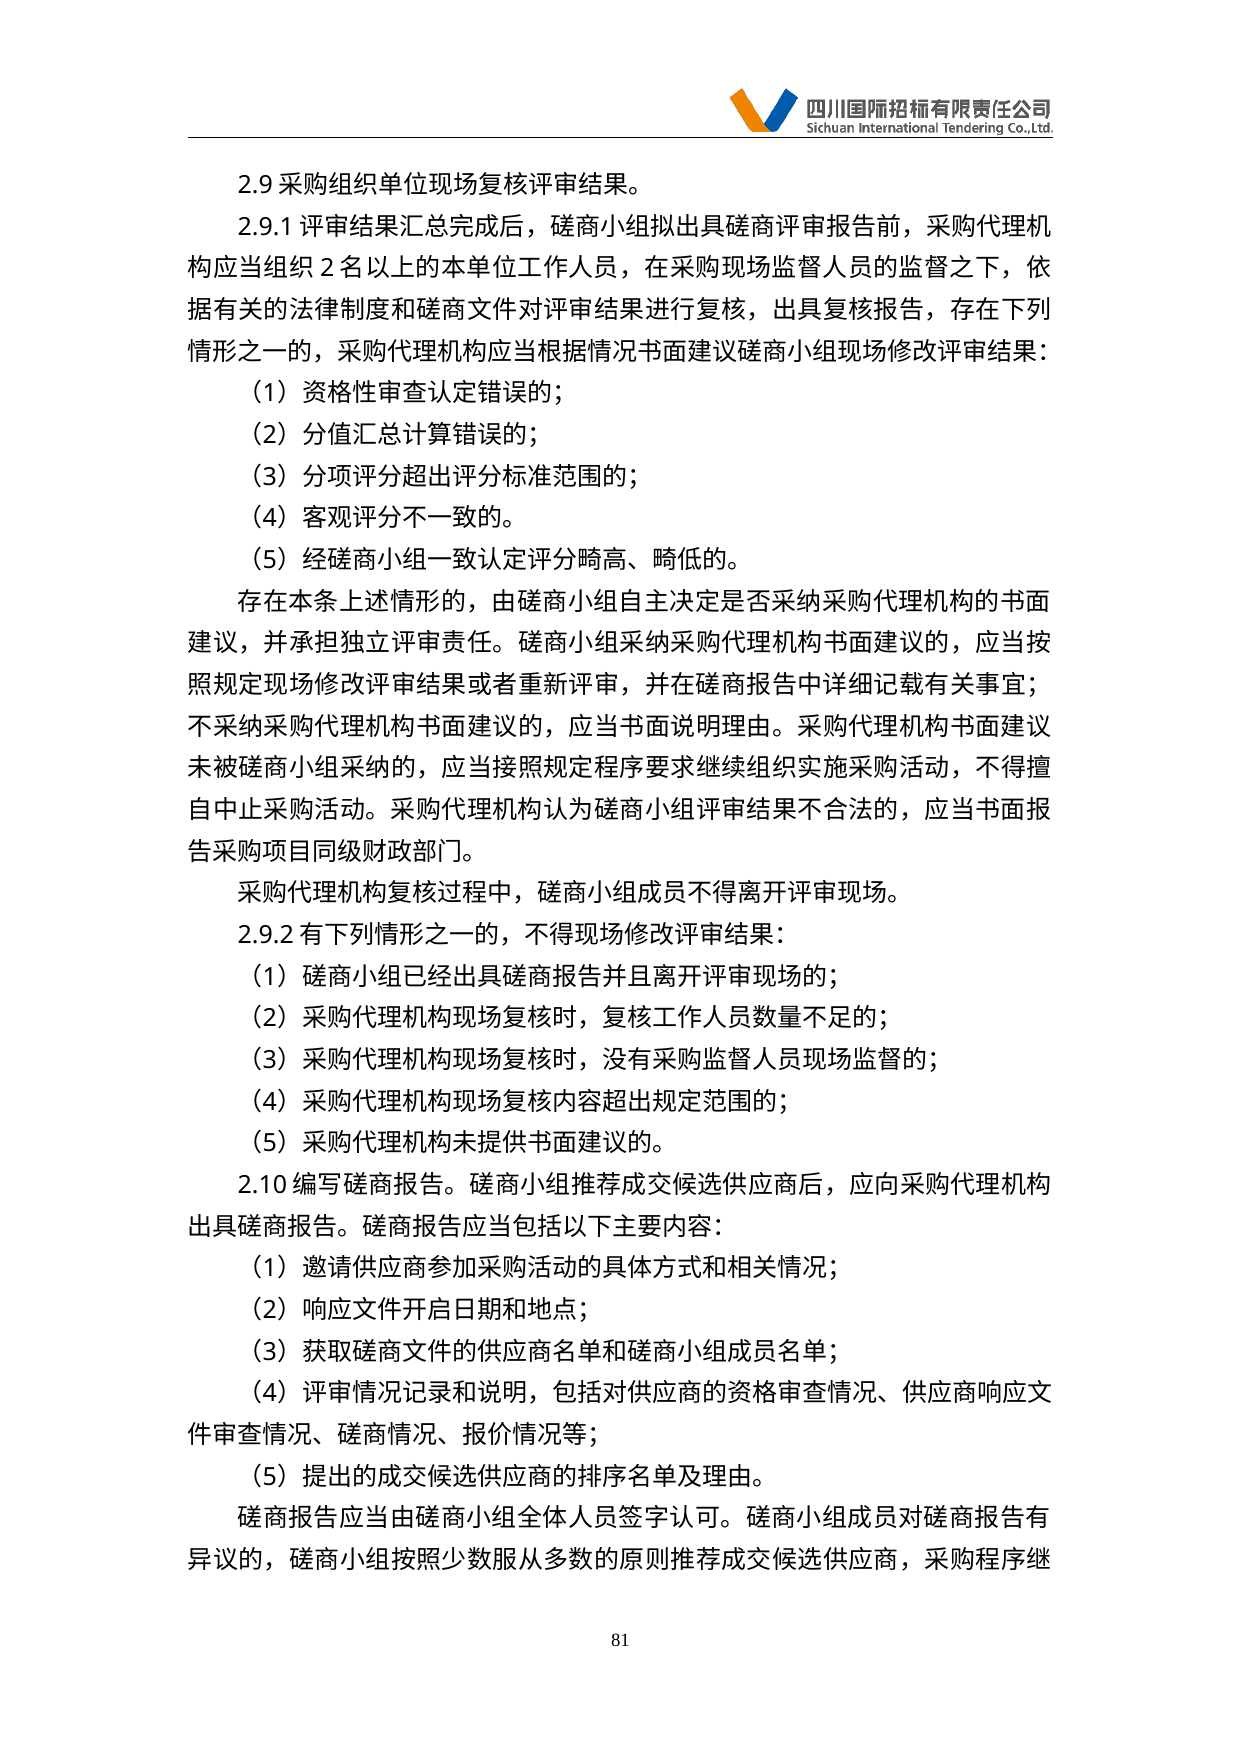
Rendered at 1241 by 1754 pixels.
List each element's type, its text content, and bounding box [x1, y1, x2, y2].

text （2）响应文件开启日期和地点； [187, 1285, 1053, 1327]
text （3）分项评分超出评分标准范围的； [187, 452, 1053, 493]
text 2.9采购组织单位现场复核评审结果。 [187, 160, 1053, 202]
picture [729, 88, 1053, 135]
text （4）采购代理机构现场复核内容超出规定范围的； [187, 1077, 1053, 1118]
text （3）获取磋商文件的供应商名单和磋商小组成员名单； [187, 1327, 1053, 1368]
text 2.9.2有下列情形之一的，不得现场修改评审结果： [187, 910, 1053, 952]
text （1）资格性审查认定错误的； [187, 368, 1053, 410]
text （1）邀请供应商参加采购活动的具体方式和相关情况； [187, 1243, 1053, 1285]
text 采购代理机构复核过程中，磋商小组成员不得离开评审现场。 [187, 868, 1053, 910]
text （4）客观评分不一致的。 [187, 493, 1053, 535]
text （2）分值汇总计算错误的； [187, 410, 1053, 452]
text 2.10编写磋商报告。磋商小组推荐成交候选供应商后，应向采购代理机构出具磋商报告。磋商报告应当包括以下主要内容： [187, 1160, 1053, 1243]
text 存在本条上述情形的，由磋商小组自主决定是否采纳采购代理机构的书面建议，并承担独立评审责任。磋商小组采纳采购代理机构书面建议的，应当按照规定现场修改评审结果或者重新评审，并在磋商报告中详细记载有关事宜；不采纳采购代理机构书面建议的，应当书面说明理由。采购代理机构书面建议未被磋商小组采纳的，应当接照规定程序要求继续组织实施采购活动，不得擅自中止采购活动。采购代理机构认为磋商小组评审结果不合法的，应当书面报告采购项目同级财政部门。 [187, 577, 1053, 868]
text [187, 1493, 1053, 1577]
text （5）采购代理机构未提供书面建议的。 [187, 1118, 1053, 1160]
text 2.9.1评审结果汇总完成后，磋商小组拟出具磋商评审报告前，采购代理机构应当组织2名以上的本单位工作人员，在采购现场监督人员的监督之下，依据有关的法律制度和磋商文件对评审结果进行复核，出具复核报告，存在下列情形之一的，采购代理机构应当根据情况书面建议磋商小组现场修改评审结果： [187, 202, 1053, 368]
text （2）采购代理机构现场复核时，复核工作人员数量不足的； [187, 993, 1053, 1035]
text （5）经磋商小组一致认定评分畸高、畸低的。 [187, 535, 1053, 577]
text （1）磋商小组已经出具磋商报告并且离开评审现场的； [187, 952, 1053, 993]
text （4）评审情况记录和说明，包括对供应商的资格审查情况、供应商响应文件审查情况、磋商情况、报价情况等； [187, 1368, 1053, 1452]
text （3）采购代理机构现场复核时，没有采购监督人员现场监督的； [187, 1035, 1053, 1077]
text （5）提出的成交候选供应商的排序名单及理由。 [187, 1452, 1053, 1493]
